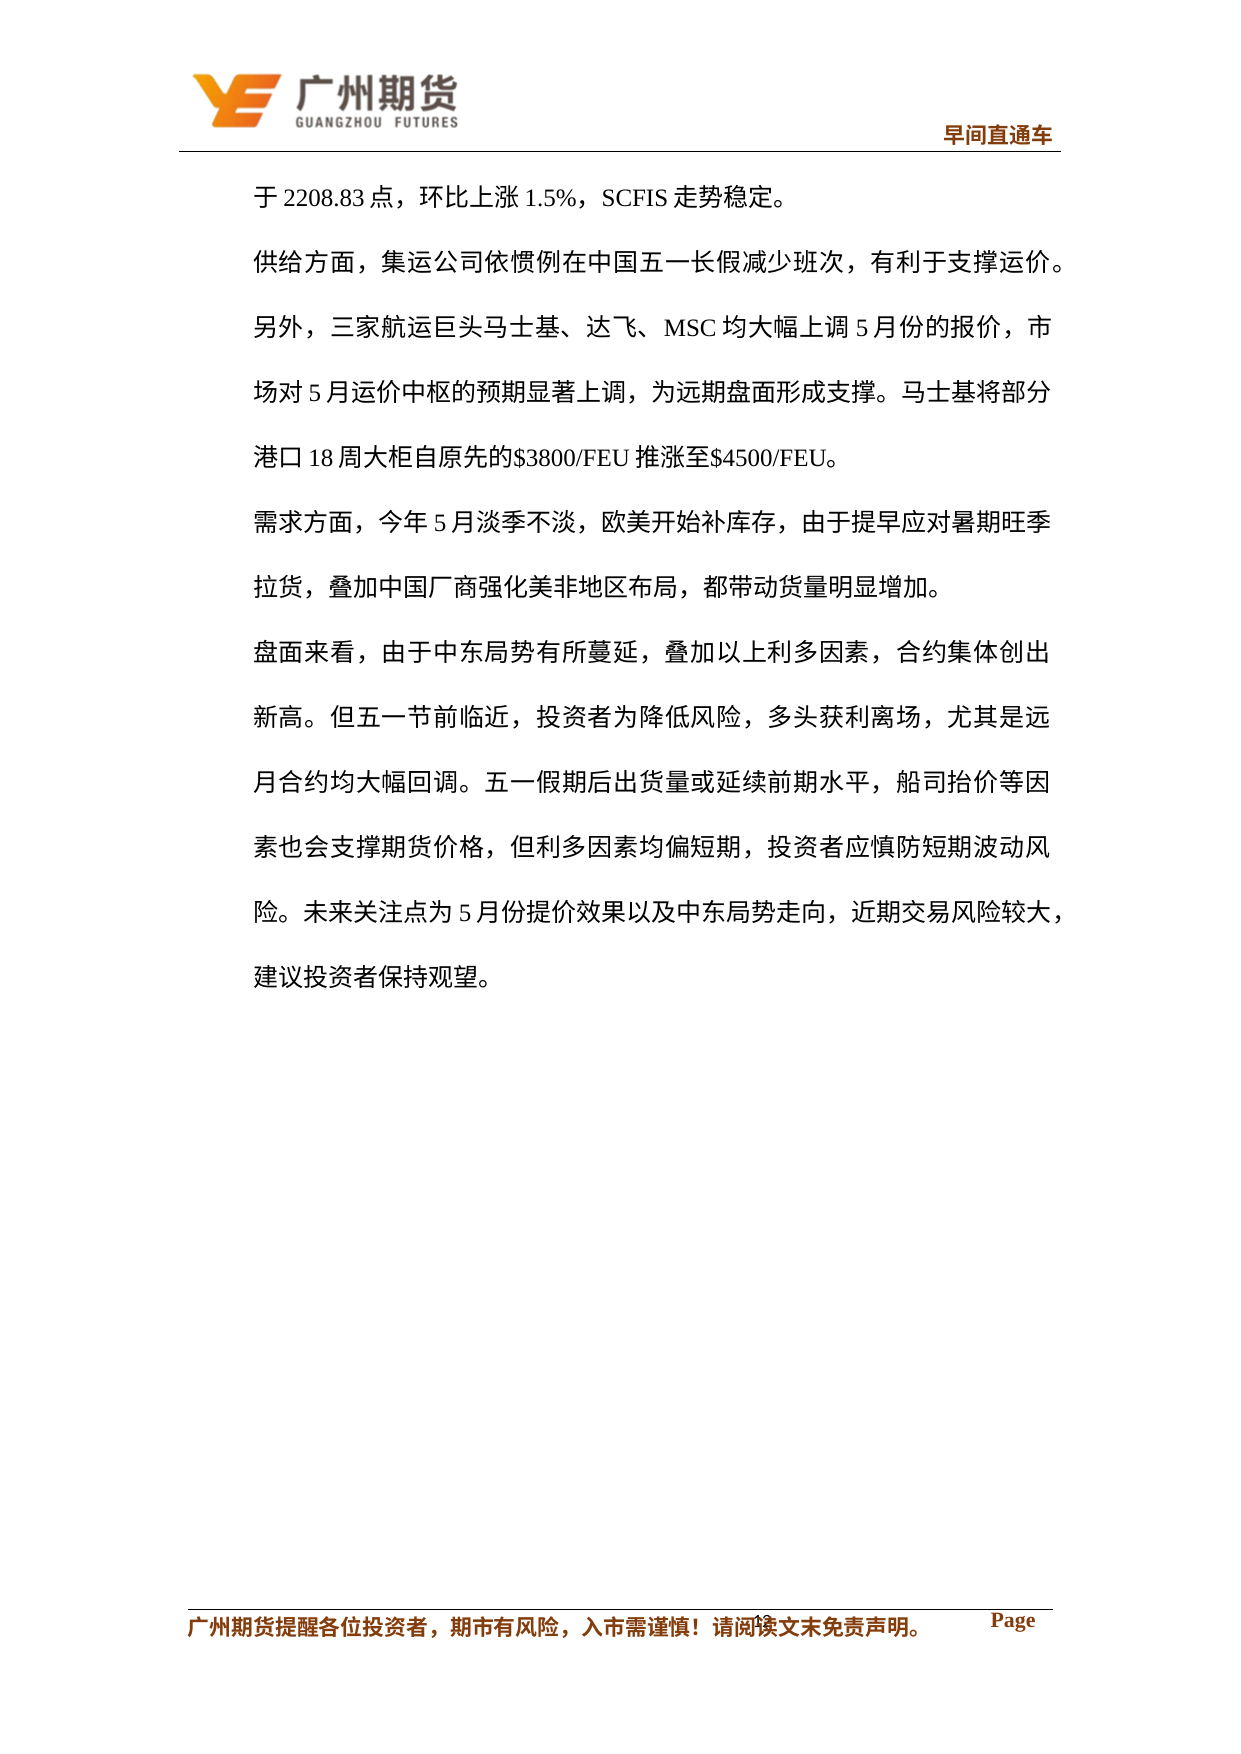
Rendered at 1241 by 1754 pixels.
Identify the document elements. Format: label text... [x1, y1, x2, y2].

text 供给方面，集运公司依惯例在中国五一长假减少班次，有利于支撑运价。另外，三家航运巨头马士基、达飞、MSC均大幅上调5月份的报价，市场对5月运价中枢的预期显著上调，为远期盘面形成支撑。马士基将部分港口18周大柜自原先的$3800/FEU推涨至$4500/FEU。 [253, 228, 1053, 488]
picture [187, 61, 479, 139]
text 需求方面，今年5月淡季不淡，欧美开始补库存，由于提早应对暑期旺季拉货，叠加中国厂商强化美非地区布局，都带动货量明显增加。 [253, 488, 1053, 618]
text 盘面来看，由于中东局势有所蔓延，叠加以上利多因素，合约集体创出新高。但五一节前临近，投资者为降低风险，多头获利离场，尤其是远月合约均大幅回调。五一假期后出货量或延续前期水平，船司抬价等因素也会支撑期货价格，但利多因素均偏短期，投资者应慎防短期波动风险。未来关注点为5月份提价效果以及中东局势走向，近期交易风险较大，建议投资者保持观望。 [253, 618, 1053, 1008]
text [253, 163, 1053, 228]
